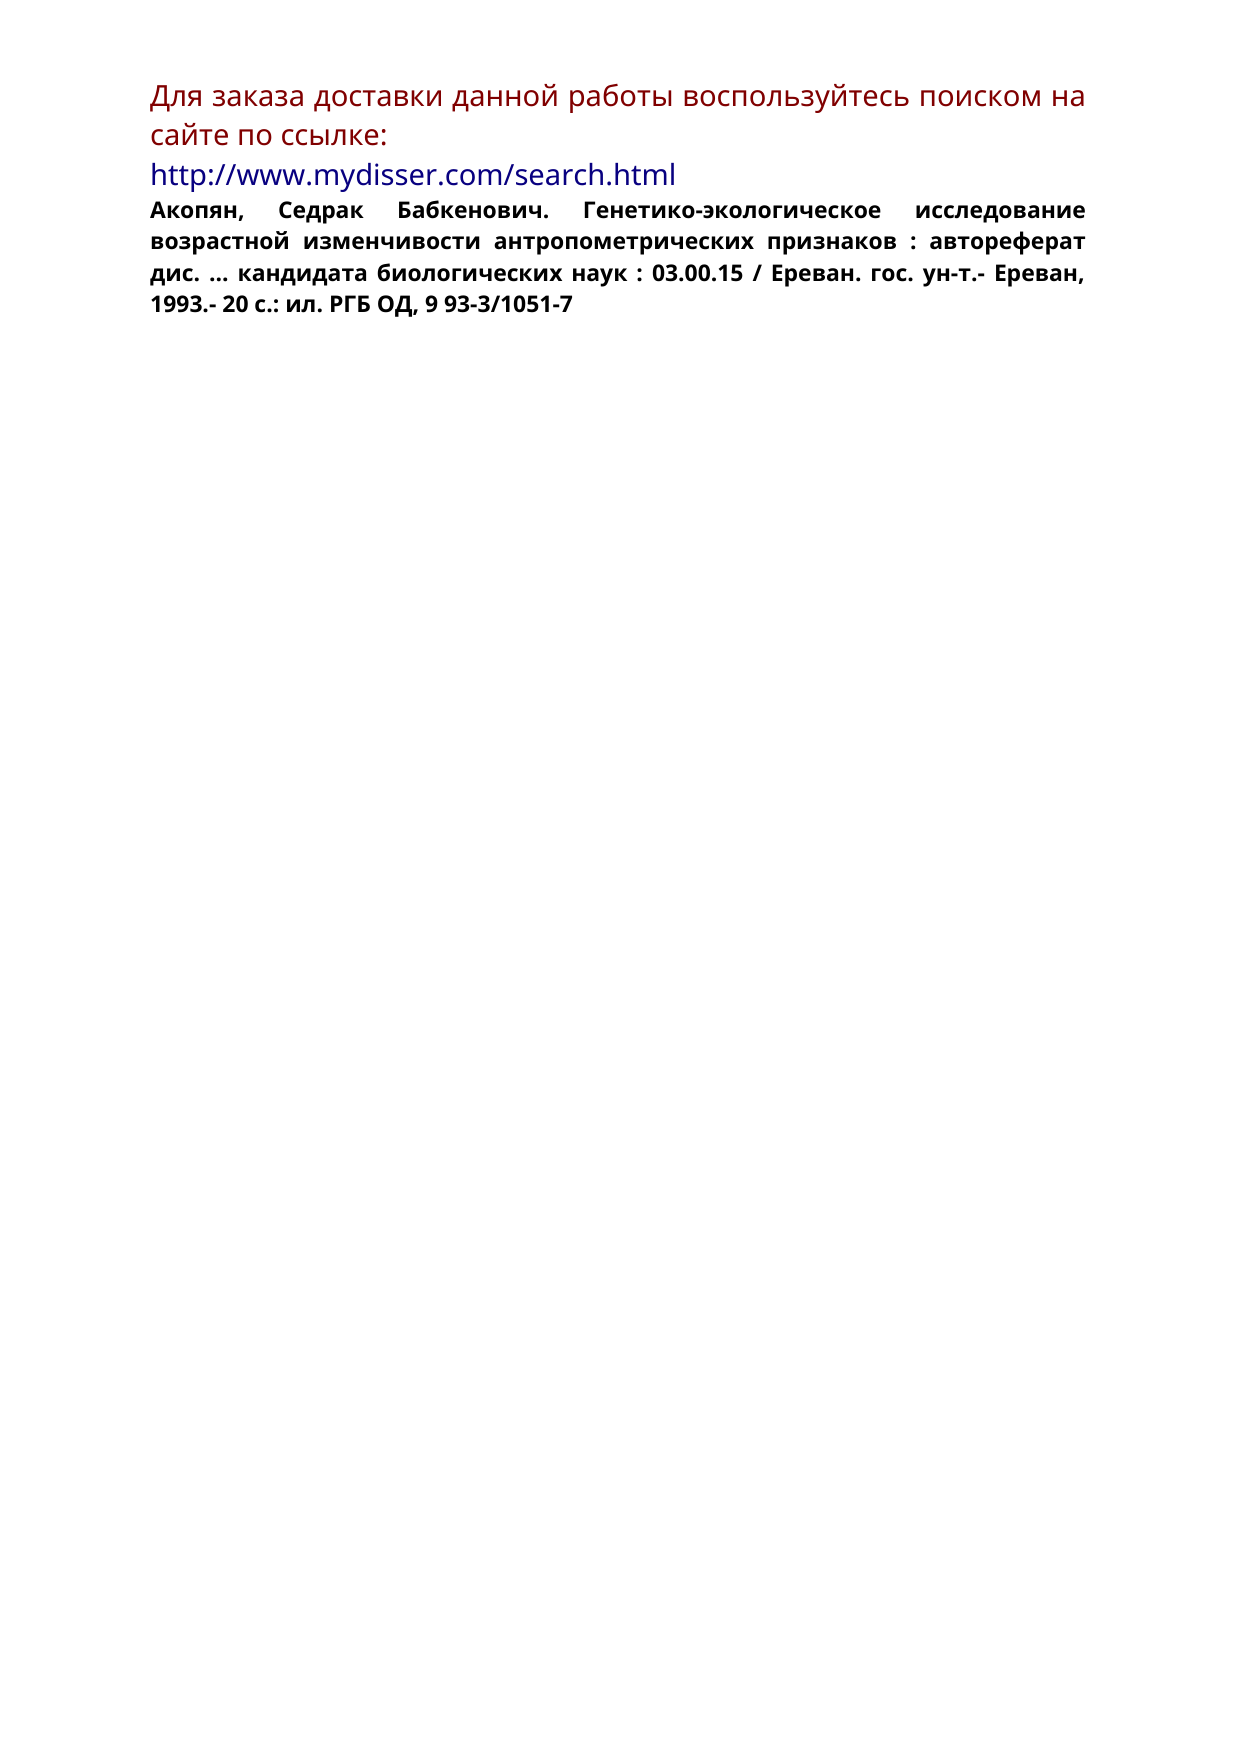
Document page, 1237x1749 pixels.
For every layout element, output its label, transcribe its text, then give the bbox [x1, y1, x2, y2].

text Акопян, Седрак Бабкенович. Генетико-экологическое исследование возрастной изменчивости антропометрических признаков : автореферат дис. ... кандидата биологических наук : 03.00.15 / Ереван. гос. ун-т.- Ереван, 1993.- 20 с.: ил. РГБ ОД, 9 93-3/1051-7 [150, 194, 1086, 319]
